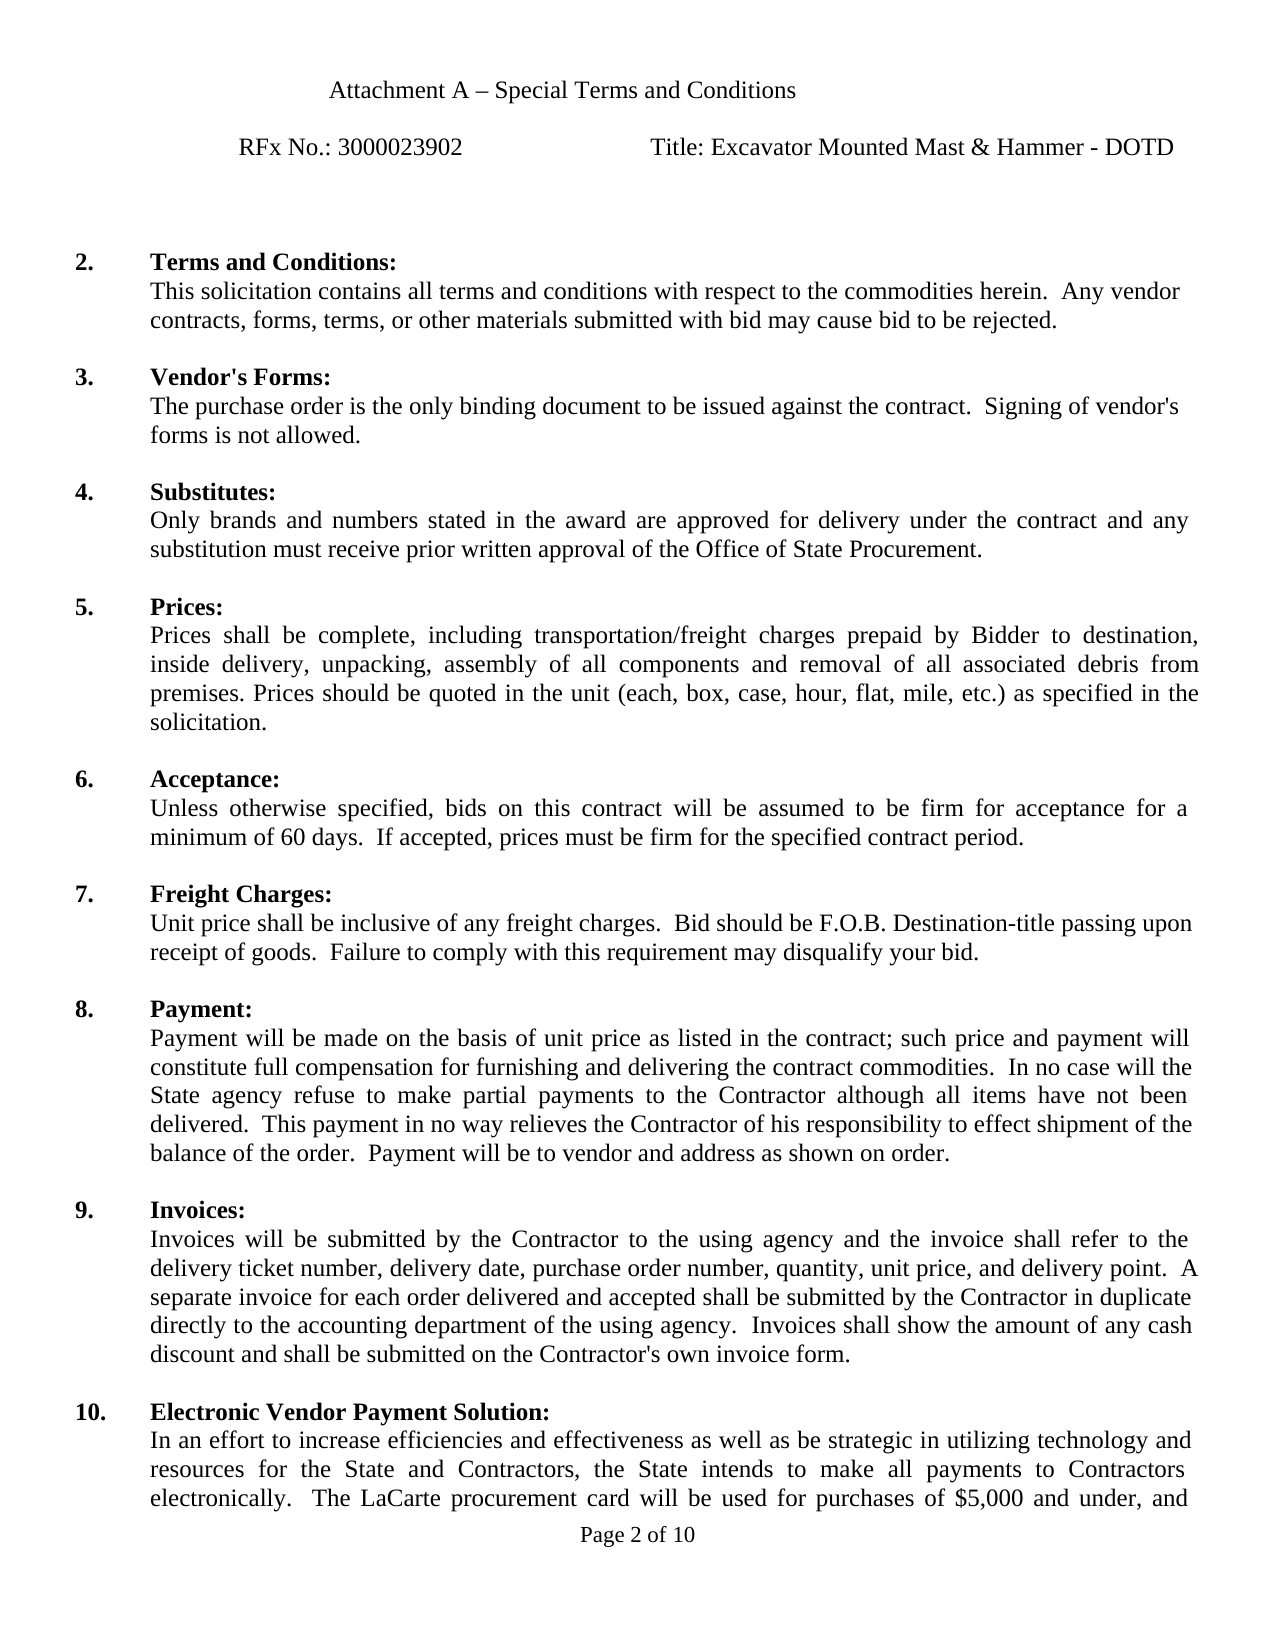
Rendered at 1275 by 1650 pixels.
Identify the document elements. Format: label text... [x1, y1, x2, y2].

list Terms and Conditions: [75, 247, 1181, 276]
list Invoices: [75, 1196, 1200, 1224]
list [131, 1426, 1200, 1512]
list Unless otherwise specified, bids on this contract will be assumed to be firm for acceptance for a minimum of 60 days. If accepted, prices must be firm for the specified contract period. [131, 793, 1200, 851]
list Payment: [75, 994, 1200, 1023]
list Prices shall be complete, including transportation/freight charges prepaid by Bidder to destination, inside delivery, unpacking, assembly of all components and removal of all associated debris from premises. Prices should be quoted in the unit (each, box, case, hour, flat, mile, etc.) as specified in the solicitation. [150, 621, 1200, 736]
list Freight Charges: [75, 879, 1200, 908]
list Substitutes: [75, 477, 1200, 506]
list The purchase order is the only binding document to be issued against the contract. Signing of vendor's forms is not allowed. [131, 391, 1200, 477]
list Only brands and numbers stated in the award are approved for delivery under the contract and any substitution must receive prior written approval of the Office of State Procurement. [131, 506, 1200, 563]
list Prices: [75, 592, 1200, 621]
list Unit price shall be inclusive of any freight charges. Bid should be F.O.B. Destination-title passing upon receipt of goods. Failure to comply with this requirement may disqualify your bid. [131, 908, 1200, 966]
list Electronic Vendor Payment Solution: [75, 1397, 1200, 1426]
list Vendor's Forms: [75, 362, 1200, 391]
list Acceptance: [75, 764, 1200, 793]
list Invoices will be submitted by the Contractor to the using agency and the invoice shall refer to the delivery ticket number, delivery date, purchase order number, quantity, unit price, and delivery point. A separate invoice for each order delivered and accepted shall be submitted by the Contractor in duplicate directly to the accounting department of the using agency. Invoices shall show the amount of any cash discount and shall be submitted on the Contractor's own invoice form. [131, 1224, 1200, 1368]
list This solicitation contains all terms and conditions with respect to the commodities herein. Any vendor contracts, forms, terms, or other materials submitted with bid may cause bid to be rejected. [131, 276, 1181, 334]
list Payment will be made on the basis of unit price as listed in the contract; such price and payment will constitute full compensation for furnishing and delivering the contract commodities. In no case will the State agency refuse to make partial payments to the Contractor although all items have not been delivered. This payment in no way relieves the Contractor of his responsibility to effect shipment of the balance of the order. Payment will be to vendor and address as shown on order. [131, 1023, 1200, 1167]
